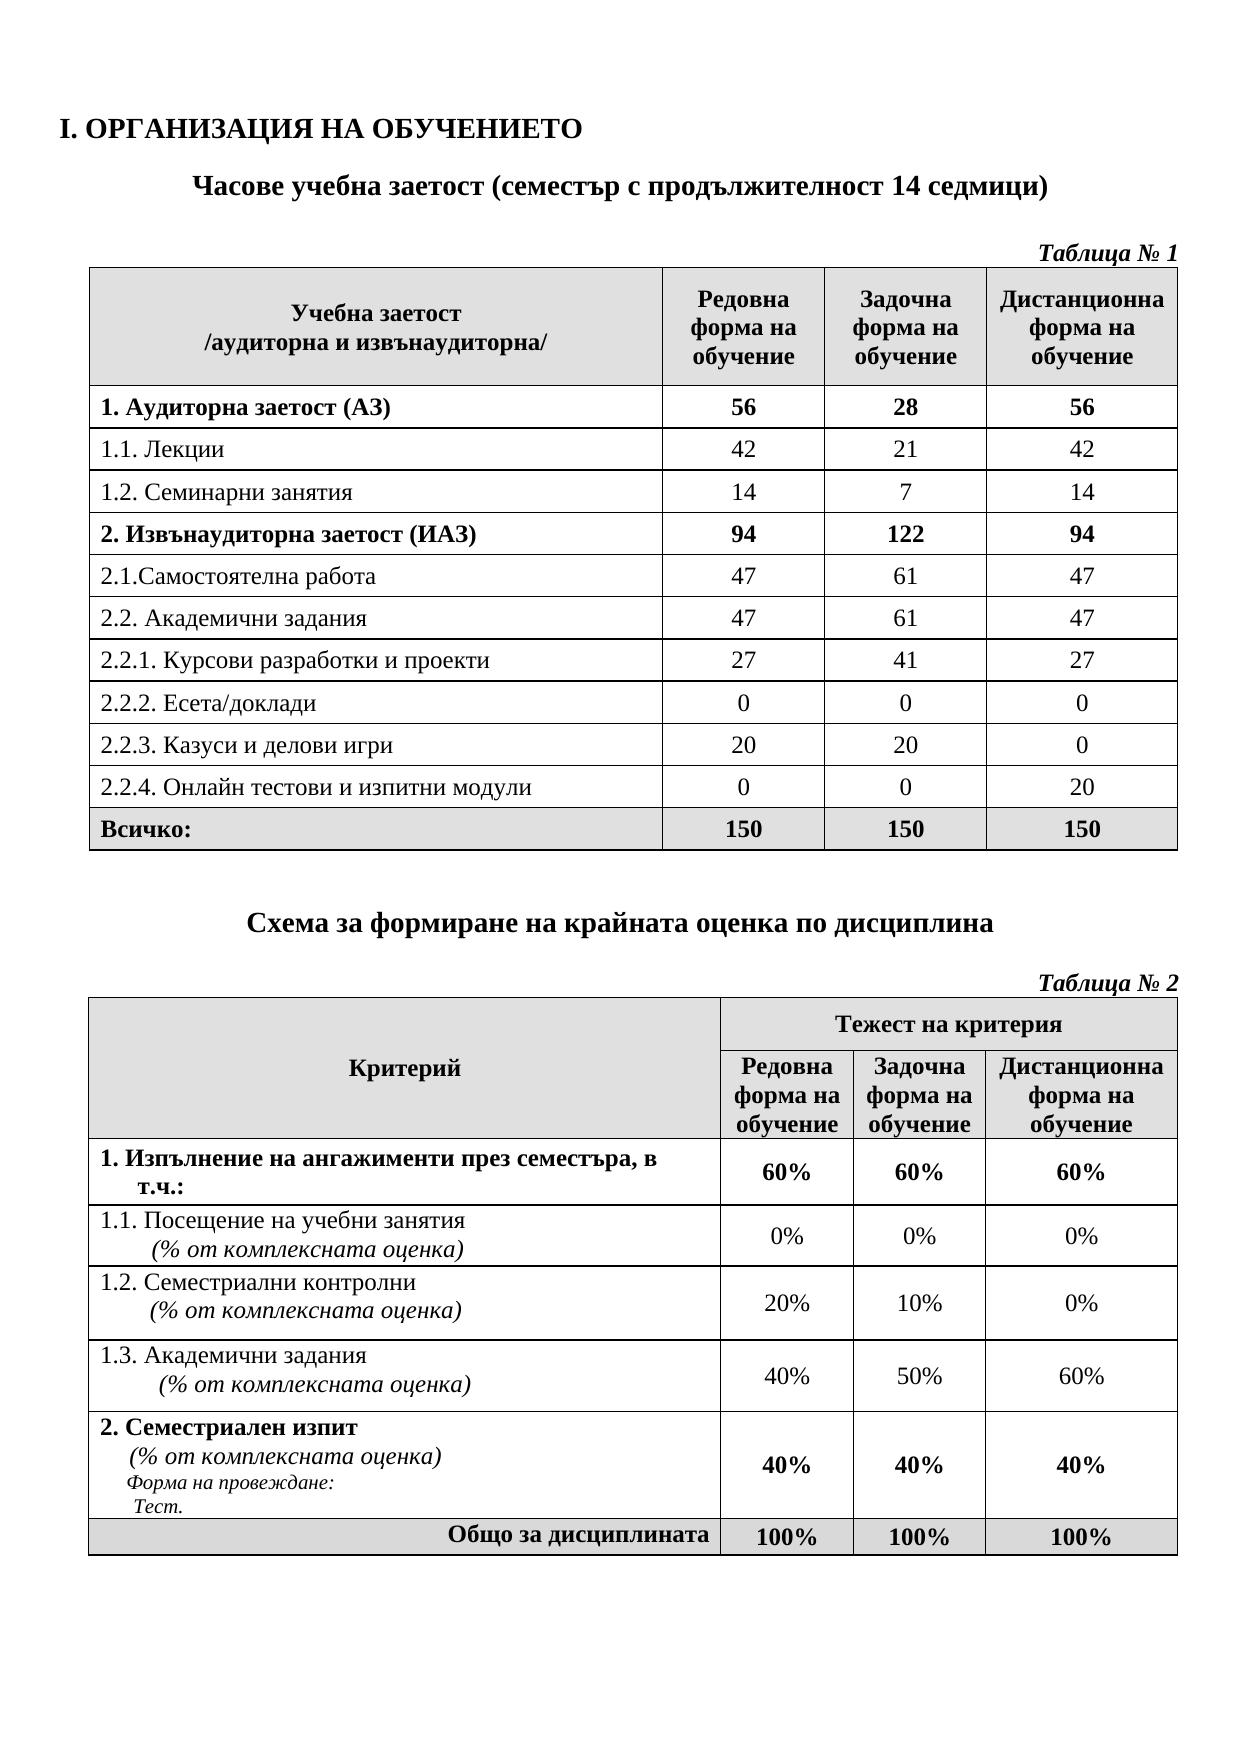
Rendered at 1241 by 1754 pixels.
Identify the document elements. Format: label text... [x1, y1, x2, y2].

table_cell 94 [987, 513, 1177, 554]
table_cell 150 [663, 808, 824, 849]
table_cell 100% [721, 1519, 853, 1554]
table_cell 0% [986, 1206, 1177, 1265]
table_cell 1.2. Семестриални контролни (% от комплексната оценка) [89, 1267, 720, 1339]
table_cell 100% [854, 1519, 985, 1554]
table_cell Задочна форма на обучение [854, 1051, 985, 1138]
table_cell 14 [987, 471, 1177, 511]
table_cell 94 [663, 513, 824, 554]
table_cell 2.2.1. Курсови разработки и проекти [90, 640, 662, 680]
text Схема за формиране на крайната оценка по дисциплина [59, 906, 1181, 939]
table_header Тежест на критерия [721, 998, 1177, 1050]
table_header Задочна форма на обучение [825, 268, 986, 385]
table_cell 60% [986, 1139, 1177, 1204]
table_cell 60% [721, 1139, 853, 1204]
table_cell 150 [825, 808, 986, 849]
table_cell 56 [987, 386, 1177, 427]
table_cell 0 [987, 682, 1177, 722]
table_cell 150 [987, 808, 1177, 849]
table_cell 1.3. Академични задания (% от комплексната оценка) [89, 1341, 720, 1411]
table_cell 0% [986, 1267, 1177, 1339]
table_header Критерий [89, 998, 720, 1138]
table_cell 2.2.3. Казуси и делови игри [90, 724, 662, 764]
table_cell 60% [986, 1341, 1177, 1411]
table_cell 27 [663, 640, 824, 680]
table_cell 2.2.4. Онлайн тестови и изпитни модули [90, 766, 662, 807]
table_cell 0 [663, 766, 824, 807]
table_cell 0 [825, 682, 986, 722]
table_cell 40% [986, 1412, 1177, 1518]
table_cell 1.2. Семинарни занятия [90, 471, 662, 511]
table_cell 61 [825, 555, 986, 596]
table_cell 40% [721, 1341, 853, 1411]
table_cell 60% [854, 1139, 985, 1204]
table_cell Всичко: [90, 808, 662, 849]
table_cell 2.1.Самостоятелна работа [90, 555, 662, 596]
table_cell 40% [721, 1412, 853, 1518]
table_cell 28 [825, 386, 986, 427]
table_cell 47 [663, 597, 824, 638]
table_cell 10% [854, 1267, 985, 1339]
table_cell 1.1. Лекции [90, 429, 662, 469]
table_cell 20 [663, 724, 824, 764]
table_cell 47 [987, 555, 1177, 596]
table_cell 122 [825, 513, 986, 554]
table_cell Редовна форма на обучение [721, 1051, 853, 1138]
text Часове учебна заетост (семестър с продължителност 14 седмици) [59, 168, 1181, 238]
table_cell 20 [825, 724, 986, 764]
table_cell 40% [854, 1412, 985, 1518]
table_cell 47 [663, 555, 824, 596]
table_cell 0 [663, 682, 824, 722]
table_cell 61 [825, 597, 986, 638]
table_cell 2. Семестриален изпит (% от комплексната оценка) Форма на провеждане: Тест. [89, 1412, 720, 1518]
table_cell 1. Изпълнение на ангажименти през семестъра, в т.ч.: [89, 1139, 720, 1204]
table_cell 7 [825, 471, 986, 511]
table_header Редовна форма на обучение [663, 268, 824, 385]
table_cell 56 [663, 386, 824, 427]
text Таблица № 1 [59, 238, 1181, 267]
table_cell 100% [986, 1519, 1177, 1554]
table_header Дистанционна форма на обучение [987, 268, 1177, 385]
table_cell 42 [663, 429, 824, 469]
table_cell 41 [825, 640, 986, 680]
table_cell 47 [987, 597, 1177, 638]
table_cell 0% [854, 1206, 985, 1265]
table_cell 1. Аудиторна заетост (АЗ) [90, 386, 662, 427]
table_header Учебна заетост /аудиторна и извънаудиторна/ [90, 268, 662, 385]
table_cell 42 [987, 429, 1177, 469]
table_cell 14 [663, 471, 824, 511]
table_cell 0 [825, 766, 986, 807]
table_cell 50% [854, 1341, 985, 1411]
table_cell 20 [987, 766, 1177, 807]
table_cell 2.2. Академични задания [90, 597, 662, 638]
table_cell Посещение на учебни занятия (% от комплексната оценка) [89, 1206, 720, 1265]
table_cell 2. Извънаудиторна заетост (ИАЗ) [90, 513, 662, 554]
table_cell Дистанционна форма на обучение [986, 1051, 1177, 1138]
table_cell 2.2.2. Есета/доклади [90, 682, 662, 722]
text І. ОРГАНИЗАЦИЯ НА ОБУЧЕНИЕТО [59, 118, 1181, 143]
table_cell Общо за дисциплината [89, 1519, 720, 1554]
text Таблица № 2 [59, 968, 1181, 997]
table_cell 0 [987, 724, 1177, 764]
table_cell 27 [987, 640, 1177, 680]
table_cell 21 [825, 429, 986, 469]
table_cell 20% [721, 1267, 853, 1339]
table_cell 0% [721, 1206, 853, 1265]
